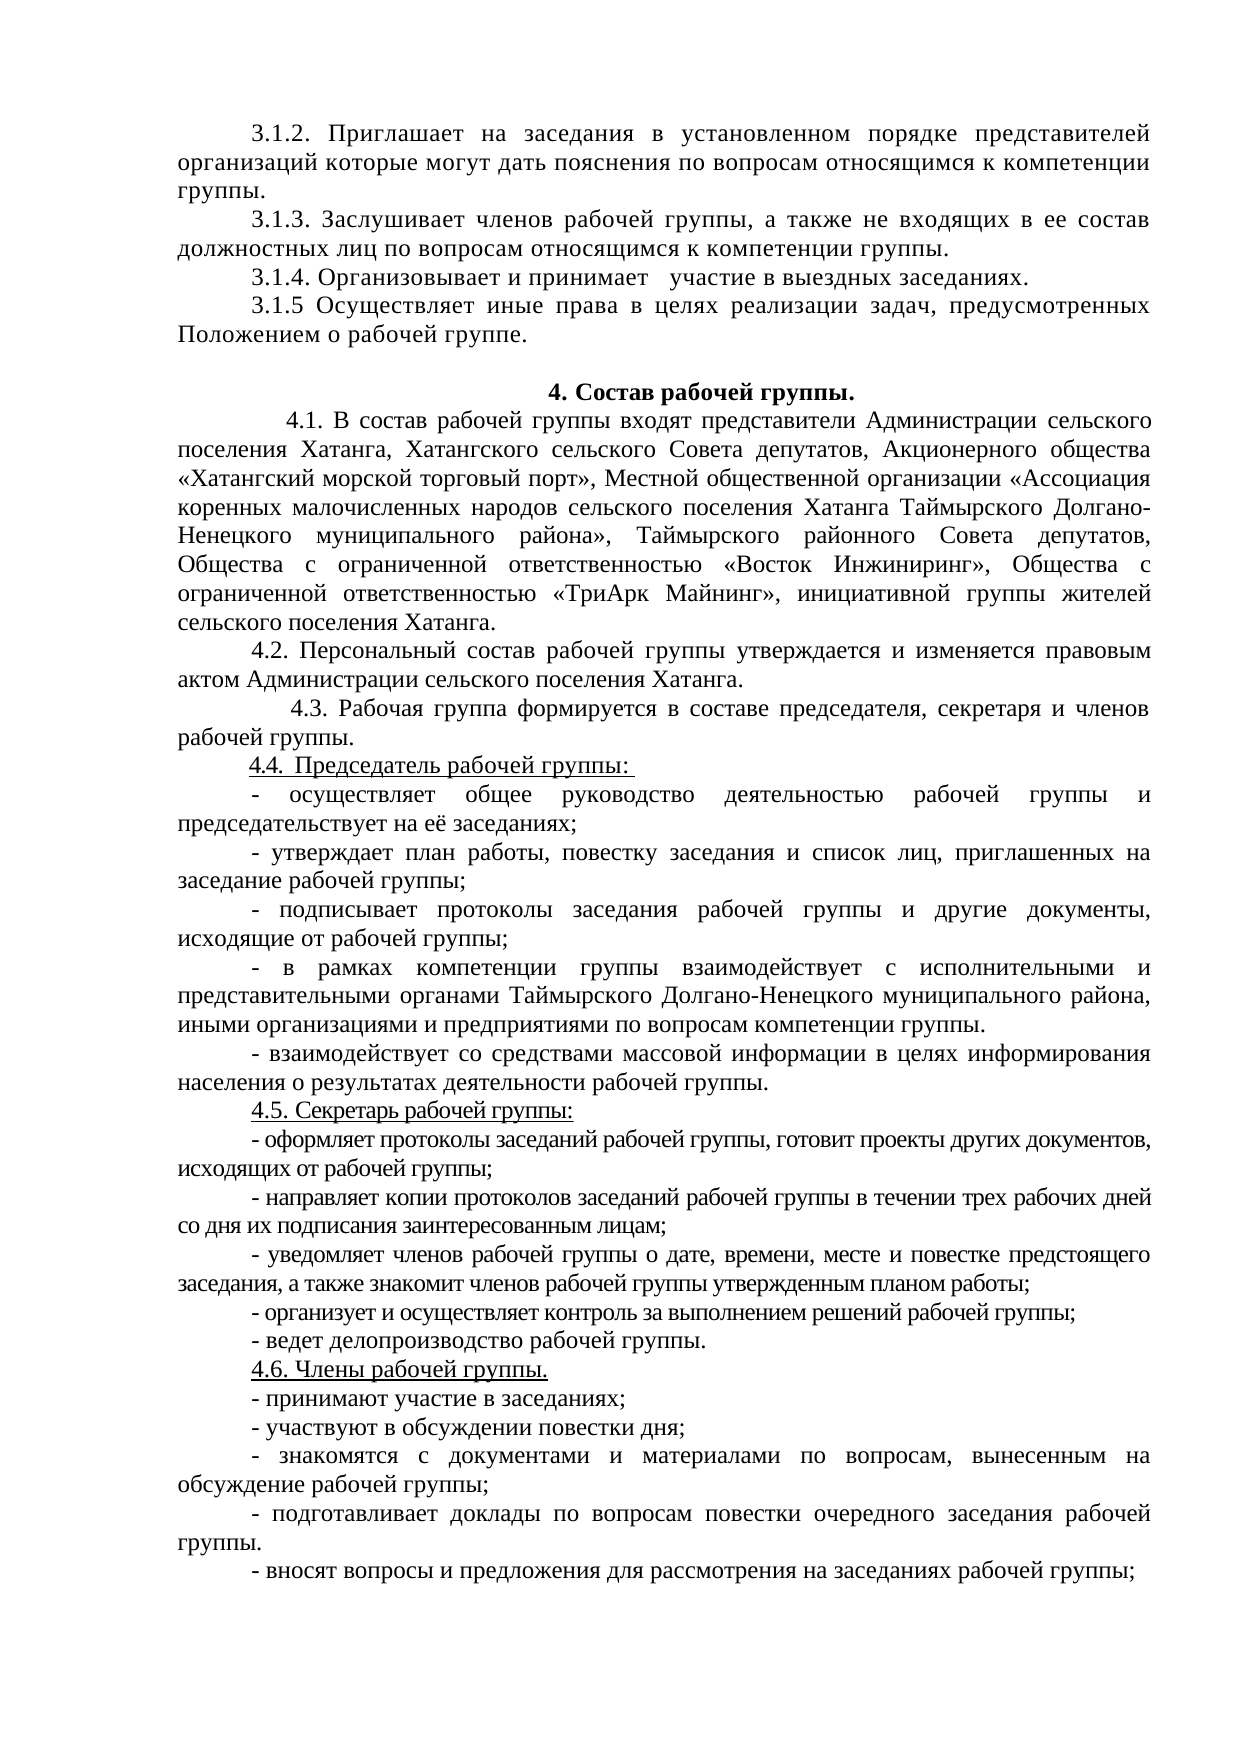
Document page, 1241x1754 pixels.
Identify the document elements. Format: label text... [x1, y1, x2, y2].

text - ведет делопроизводство рабочей группы. [177, 1326, 1152, 1354]
text 3.1.3. Заслушивает членов рабочей группы, а также не входящих в ее состав должностных лиц по вопросам относящимся к компетенции группы. [177, 204, 1152, 262]
text - организует и осуществляет контроль за выполнением решений рабочей группы; [177, 1297, 1152, 1326]
text - уведомляет членов рабочей группы о дате, времени, месте и повестке предстоящего заседания, а также знакомит членов рабочей группы утвержденным планом работы; [177, 1239, 1152, 1297]
text - знакомятся с документами и материалами по вопросам, вынесенным на обсуждение рабочей группы; [177, 1441, 1152, 1498]
text - осуществляет общее руководство деятельностью рабочей группы и председательствует на её заседаниях; [177, 779, 1152, 837]
text 3.1.4. Организовывает и принимает участие в выездных заседаниях. [177, 262, 1152, 291]
text - в рамках компетенции группы взаимодействует с исполнительными и представительными органами Таймырского Долгано-Ненецкого муниципального района, иными организациями и предприятиями по вопросам компетенции группы. [177, 952, 1152, 1038]
text - подписывает протоколы заседания рабочей группы и другие документы, исходящие от рабочей группы; [177, 894, 1152, 952]
text 4.4. Председатель рабочей группы: [177, 751, 1152, 779]
text - направляет копии протоколов заседаний рабочей группы в течении трех рабочих дней со дня их подписания заинтересованным лицам; [177, 1182, 1152, 1239]
text 4.3. Рабочая группа формируется в составе председателя, секретаря и членов рабочей группы. [177, 693, 1152, 751]
text - подготавливает доклады по вопросам повестки очередного заседания рабочей группы. [177, 1498, 1152, 1556]
text 4. Состав рабочей группы. [177, 377, 1152, 406]
text - участвуют в обсуждении повестки дня; [177, 1412, 1152, 1441]
text 4.6. Члены рабочей группы. [177, 1354, 1152, 1383]
text 3.1.5 Осуществляет иные права в целях реализации задач, предусмотренных Положением о рабочей группе. [177, 291, 1152, 348]
text - вносят вопросы и предложения для рассмотрения на заседаниях рабочей группы; [177, 1556, 1152, 1584]
text 4.5. Секретарь рабочей группы: [177, 1096, 1152, 1124]
text 3.1.2. Приглашает на заседания в установленном порядке представителей организаций которые могут дать пояснения по вопросам относящимся к компетенции группы. [177, 118, 1152, 204]
text - принимают участие в заседаниях; [177, 1383, 1152, 1412]
text - утверждает план работы, повестку заседания и список лиц, приглашенных на заседание рабочей группы; [177, 837, 1152, 894]
text 4.1. В состав рабочей группы входят представители Администрации сельского поселения Хатанга, Хатангского сельского Совета депутатов, Акционерного общества «Хатангский морской торговый порт», Местной общественной организации «Ассоциация коренных малочисленных народов сельского поселения Хатанга Таймырского Долгано-Ненецкого муниципального района», Таймырского районного Совета депутатов, Общества с ограниченной ответственностью «Восток Инжиниринг», Общества с ограниченной ответственностью «ТриАрк Майнинг», инициативной группы жителей сельского поселения Хатанга. [177, 406, 1152, 636]
text - оформляет протоколы заседаний рабочей группы, готовит проекты других документов, исходящих от рабочей группы; [177, 1124, 1152, 1182]
text 4.2. Персональный состав рабочей группы утверждается и изменяется правовым актом Администрации сельского поселения Хатанга. [177, 636, 1152, 693]
text - взаимодействует со средствами массовой информации в целях информирования населения о результатах деятельности рабочей группы. [177, 1038, 1152, 1096]
